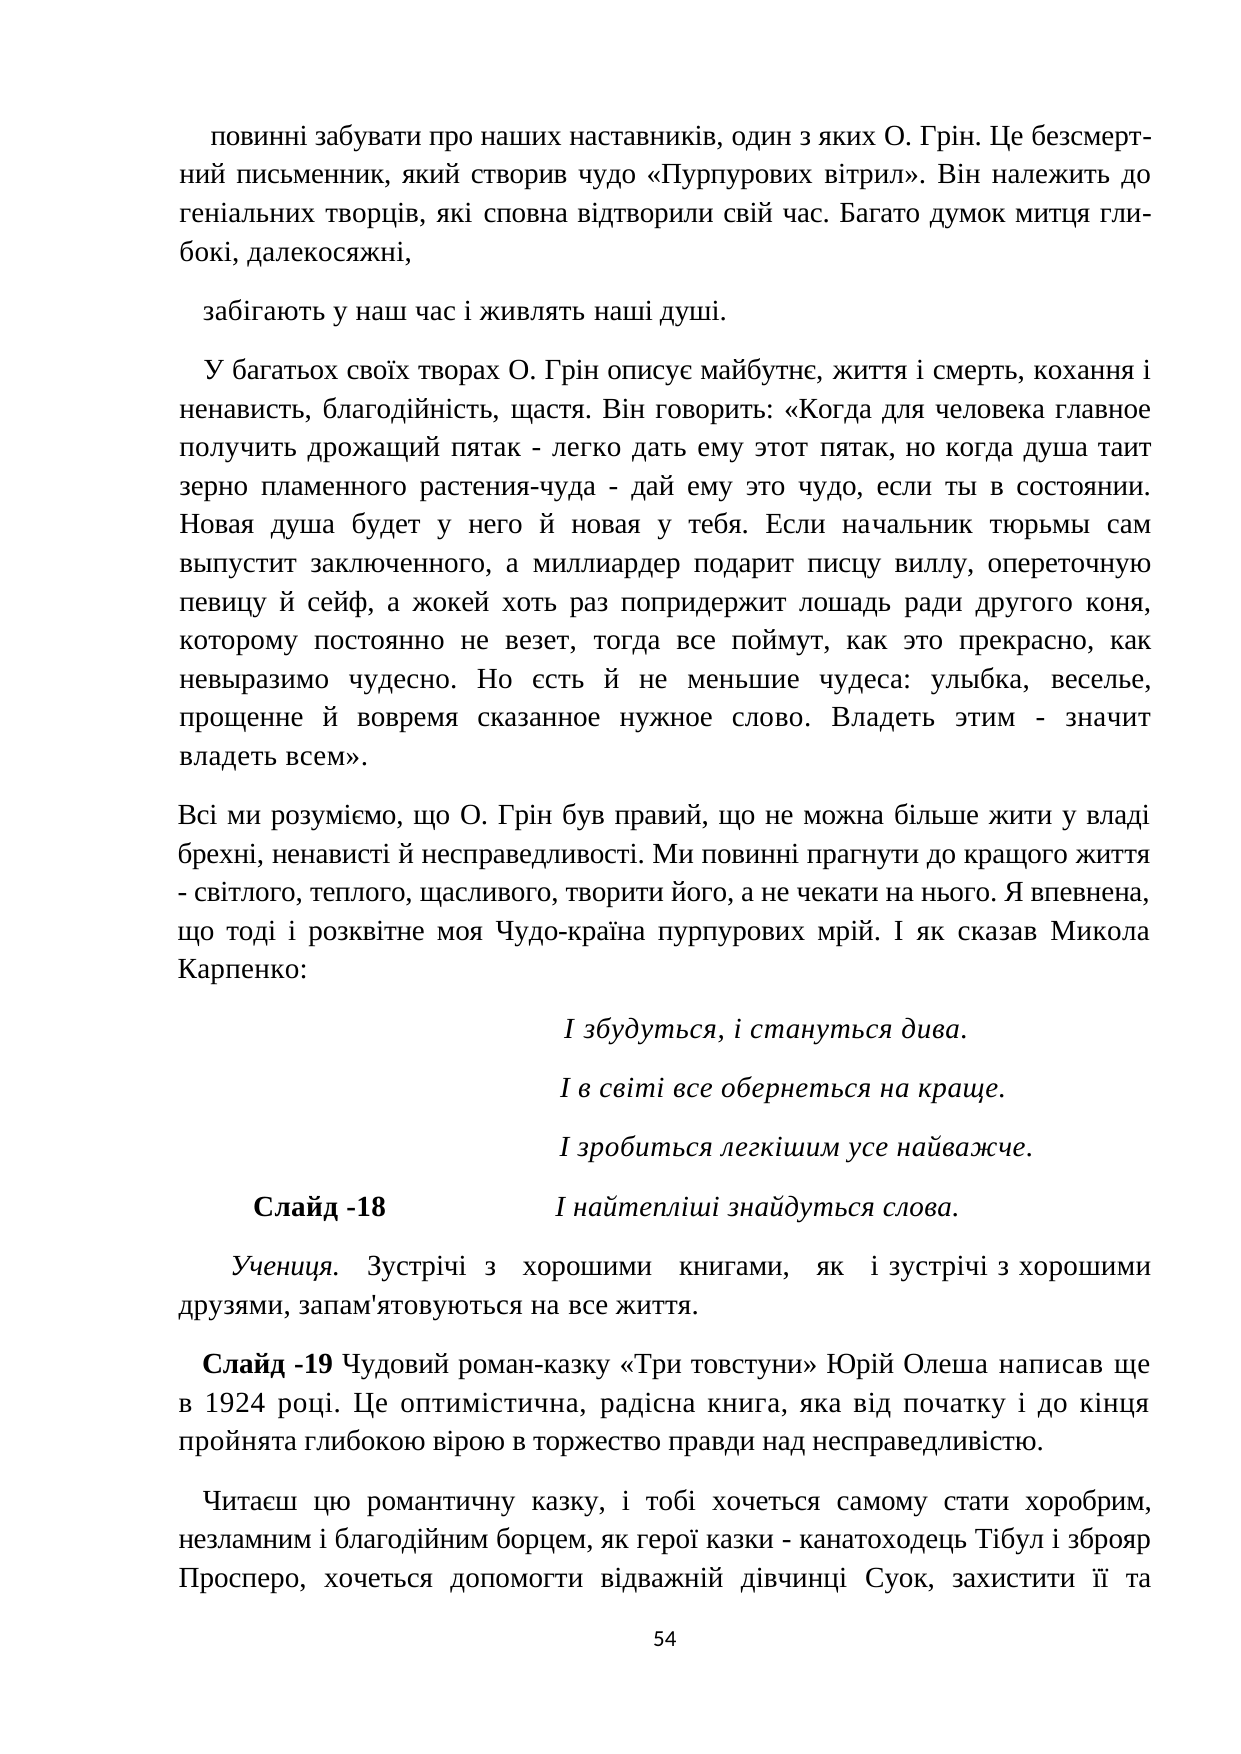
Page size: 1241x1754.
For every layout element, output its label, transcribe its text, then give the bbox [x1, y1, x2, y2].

text повинні забувати про наших наставників, один з яких О. Грін. Це безсмертний письменник, який створив чудо «Пурпурових вітрил». Він належить до геніальних творців, які сповна відтворили свій час. Багато думок митця глибокі, далекосяжні, [179, 118, 1152, 267]
text забігають у наш час і живлять наші душі. [179, 293, 1152, 327]
text І зробиться легкішим усе найважче. [252, 1129, 1152, 1163]
text Учениця. Зустрічі з хорошими книгами, як і зустрічі з хорошими друзями, запам'ятовуються на все життя. [178, 1248, 1152, 1320]
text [178, 1483, 1152, 1593]
text Слайд -19 Чудовий роман-казку «Три товстуни» Юрій Олеша написав ще в 1924 році. Це оптимістична, радісна книга, яка від початку і до кінця пройнята глибокою вірою в торжество правди над несправедливістю. [178, 1346, 1151, 1457]
text Всі ми розуміємо, що О. Грін був правий, що не можна більше жити у владі брехні, ненависті й несправедливості. Ми повинні прагнути до кращого життя - світлого, теплого, щасливого, творити його, а не чекати на нього. Я впевнена, що тоді і розквітне моя Чудо-країна пурпурових мрій. І як сказав Микола Карпенко: [177, 797, 1150, 985]
text І збудуться, і стануться дива. [252, 1011, 1152, 1044]
text Слайд -18 І найтепліші знайдуться слова. [178, 1189, 1152, 1222]
text І в світі все обернеться на краще. [253, 1070, 1152, 1104]
text У багатьох своїх творах О. Грін описує майбутнє, життя і смерть, кохання і ненависть, благодійність, щастя. Він говорить: «Когда для человека главное получить дрожащий пятак - легко дать ему этот пятак, но когда душа таит зерно пламенного растения-чуда - дай ему это чудо, если ты в состоянии. Новая душа будет у него й новая у тебя. Если начальник тюрьмы сам выпустит заключенного, а миллиардер подарит писцу виллу, опереточную певицу й сейф, а жокей хоть раз попридержит лошадь ради другого коня, которому постоянно не везет, тогда все поймут, как это прекрасно, как невыразимо чудесно. Но єсть й не меньшие чудеса: улыбка, веселье, прощенне й вовремя сказанное нужное слово. Владеть этим - значит владеть всем». [179, 352, 1152, 771]
